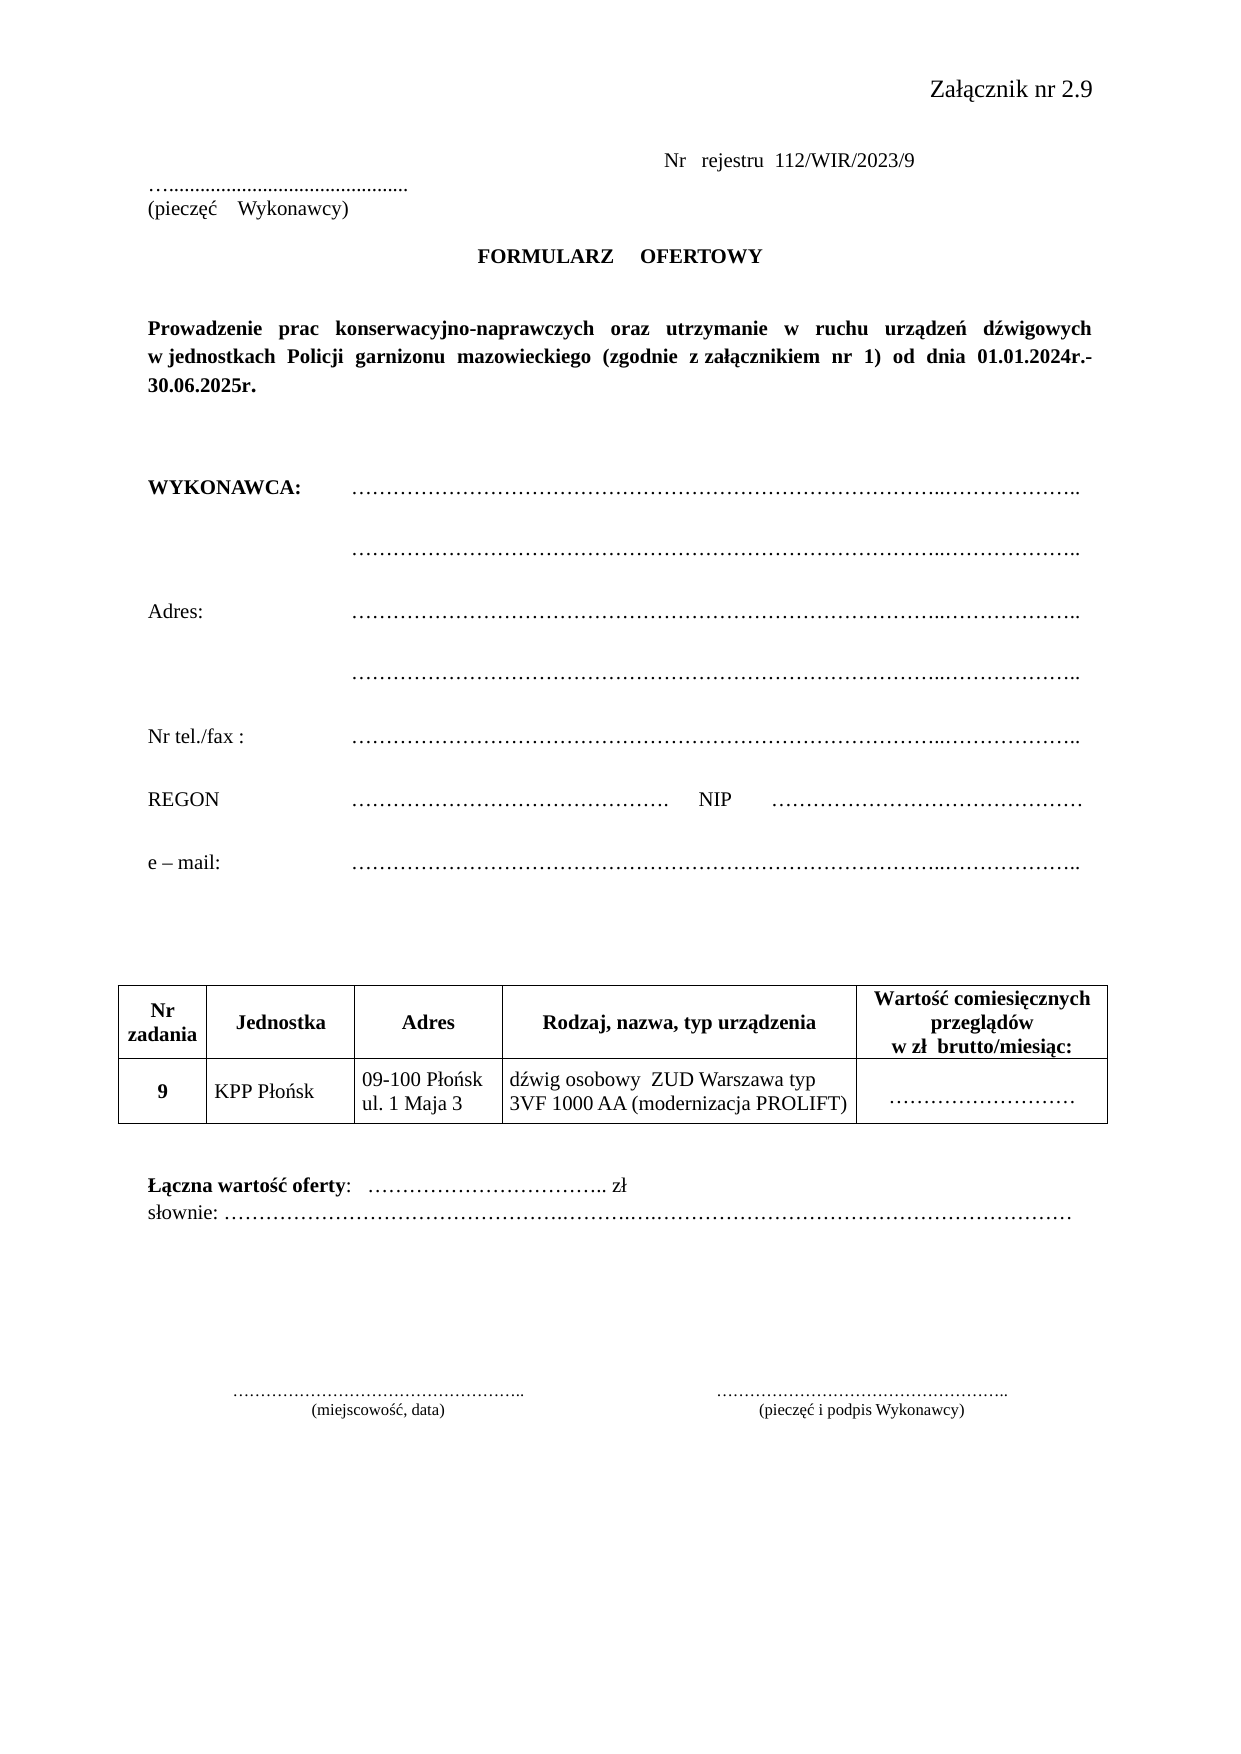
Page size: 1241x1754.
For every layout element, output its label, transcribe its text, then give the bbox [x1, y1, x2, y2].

table_cell KPP Płońsk [207, 1059, 354, 1122]
table_cell REGON [136, 762, 339, 825]
table_header …………………………………………………………………………..……………….. …………………………………………………………………………..……………….. [340, 450, 1104, 574]
table_cell Adres: [136, 574, 339, 699]
table_cell (pieczęć i podpis Wykonawcy) [620, 1400, 1103, 1419]
table_cell (miejscowość, data) [136, 1400, 619, 1419]
table_cell Nr tel./fax : [136, 699, 339, 762]
table_header Nr zadania [119, 986, 206, 1058]
table_header Jednostka [207, 986, 354, 1058]
text Nr rejestru 112/WIR/2023/9 [148, 148, 1093, 172]
text (pieczęć Wykonawcy) [148, 196, 1093, 220]
text słownie: ………………………………………….……….….…………………………………………………… [148, 1200, 1093, 1224]
table_cell NIP [687, 762, 759, 825]
table_cell …………………………………………………………………………..……………….. [340, 825, 1104, 889]
table_header Rodzaj, nazwa, typ urządzenia [503, 986, 856, 1058]
text FORMULARZ OFERTOWY [148, 244, 1093, 268]
text ….............................................. [148, 172, 1093, 196]
table_cell dźwig osobowy ZUD Warszawa typ 3VF 1000 AA (modernizacja PROLIFT) [503, 1059, 856, 1122]
table_cell 09-100 Płońsk ul. 1 Maja 3 [355, 1059, 502, 1122]
list Prowadzenie prac konserwacyjno-naprawczych oraz utrzymanie w ruchu urządzeń dźwigowych w jednostkach Policji garnizonu mazowieckiego (zgodnie z załącznikiem nr 1) od dnia 01.01.2024r.-30.06.2025r. [148, 316, 1093, 398]
table_cell …………………………………………………………………………..……………….. …………………………………………………………………………..……………….. [340, 574, 1104, 699]
table_header WYKONAWCA: [136, 450, 339, 574]
table_cell ……………………… [857, 1059, 1107, 1122]
table_cell e – mail: [136, 825, 339, 889]
text Łączna wartość oferty: …………………………….. zł [148, 1173, 1093, 1197]
table_header …………………………………………….. [620, 1381, 1103, 1400]
table_header Wartość comiesięcznych przeglądów w zł brutto/miesiąc: [857, 986, 1107, 1058]
table_cell ………………………………………. [340, 762, 687, 825]
table_cell …………………………………………………………………………..……………….. [340, 699, 1104, 762]
table_header Adres [355, 986, 502, 1058]
table_header …………………………………………….. [136, 1381, 619, 1400]
table_cell ……………………………………… [760, 762, 1104, 825]
table_cell 9 [119, 1059, 206, 1122]
